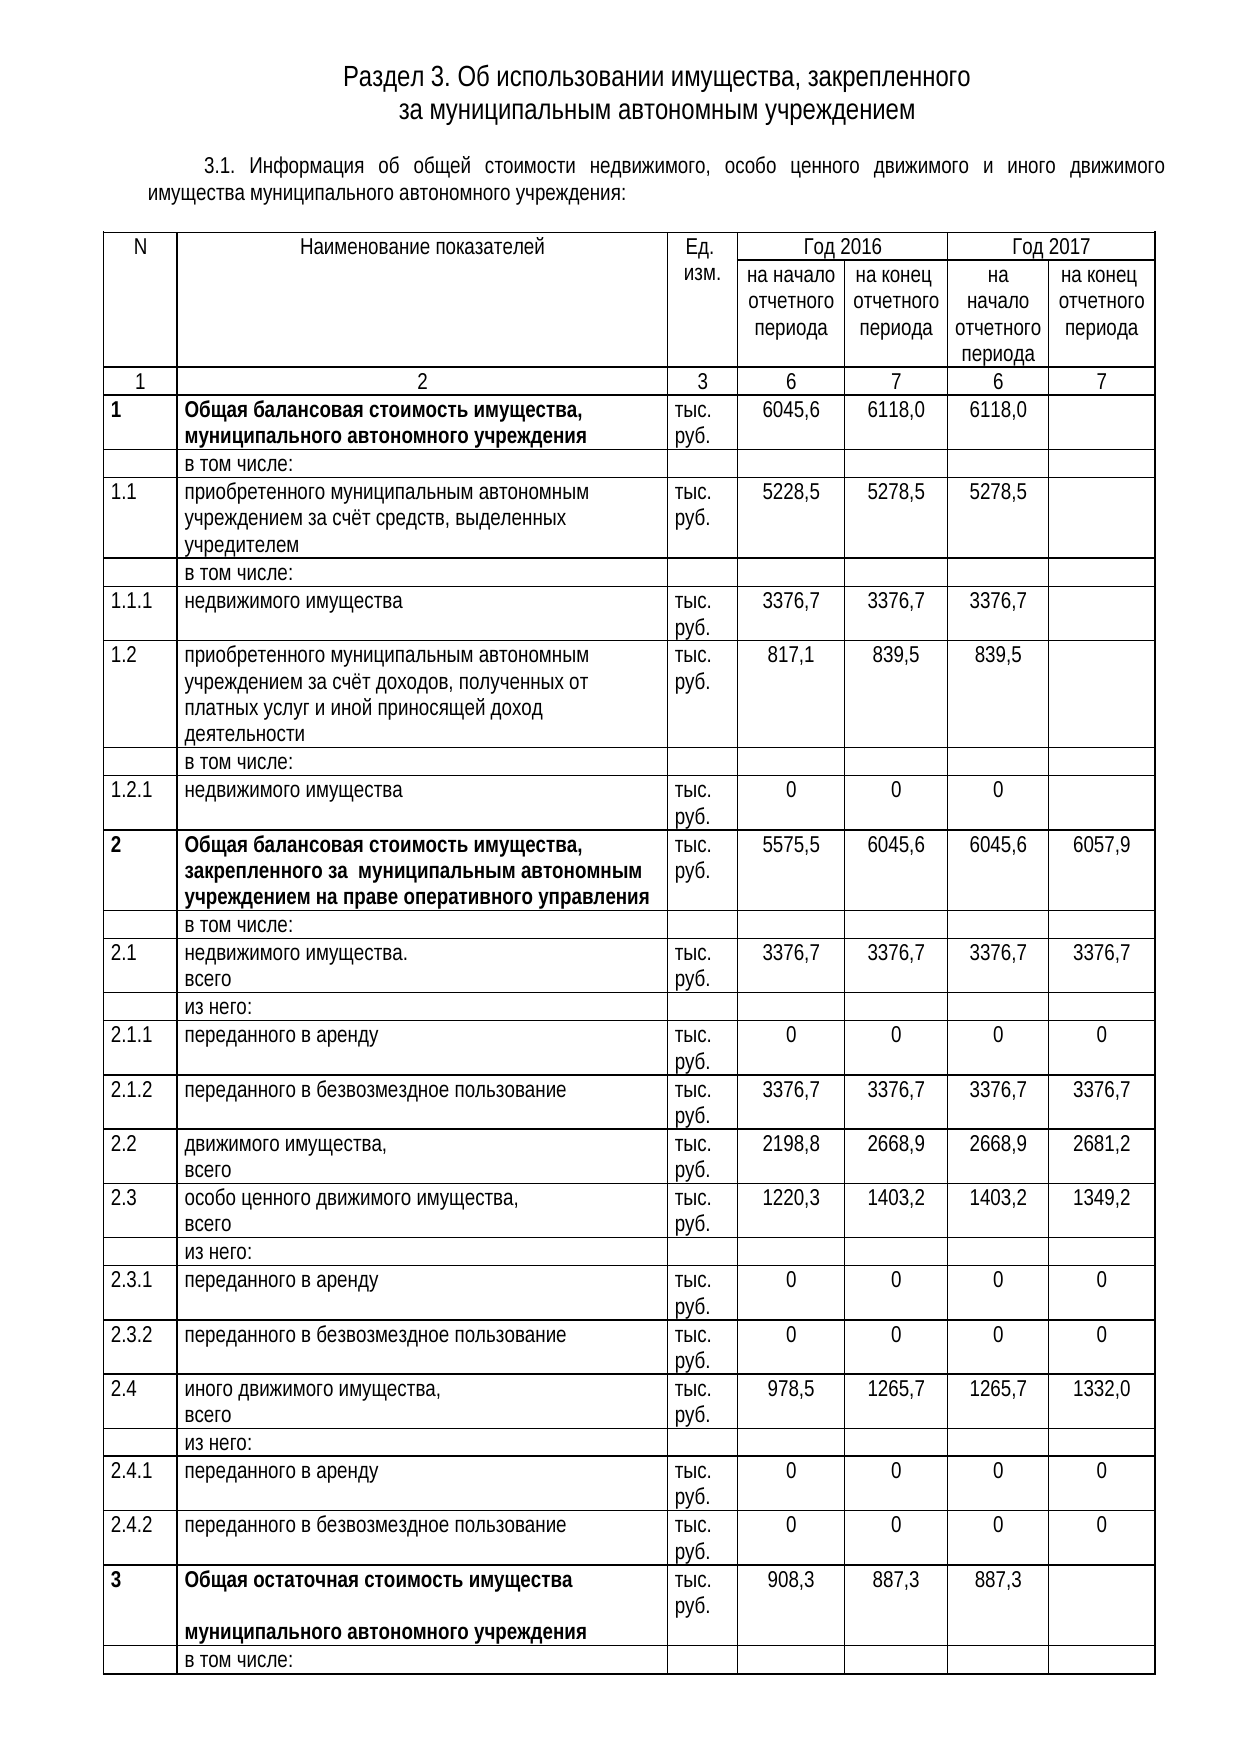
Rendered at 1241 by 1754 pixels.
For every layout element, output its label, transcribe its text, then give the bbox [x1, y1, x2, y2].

table_cell 1220,3 [738, 1184, 844, 1237]
table_cell 3376,7 [845, 587, 947, 640]
table_cell 3 [668, 368, 737, 394]
table_cell 3376,7 [738, 939, 844, 992]
table_cell движимого имущества, всего [178, 1130, 667, 1182]
table_cell [668, 748, 737, 775]
table_cell 2.4.2 [104, 1511, 176, 1564]
table_cell Общая балансовая стоимость имущества, закрепленного за муниципальным автономным учреждением на праве оперативного управления [178, 831, 667, 909]
table_cell 0 [845, 776, 947, 829]
table_cell тыс. руб. [668, 1321, 737, 1373]
table_cell Общая остаточная стоимость имущества муниципального автономного учреждения [178, 1566, 667, 1644]
table_cell 3376,7 [1049, 1076, 1154, 1128]
table_cell [668, 911, 737, 937]
table_cell [1049, 776, 1154, 829]
table_cell 5228,5 [738, 478, 844, 557]
table_cell [1049, 559, 1154, 586]
table_cell [845, 748, 947, 775]
table_cell [104, 748, 176, 775]
table_cell 0 [1049, 1511, 1154, 1564]
text за муниципальным автономным учреждением [148, 92, 1167, 126]
table_cell тыс. руб. [668, 1266, 737, 1319]
table_cell [845, 1238, 947, 1265]
table_cell 2.3.2 [104, 1321, 176, 1373]
table_cell [104, 450, 176, 476]
table_cell 6118,0 [948, 396, 1048, 448]
table_cell тыс. руб. [668, 478, 737, 557]
table_cell в том числе: [178, 450, 667, 476]
table_cell 6045,6 [948, 831, 1048, 909]
table_cell 0 [948, 1021, 1048, 1074]
table_cell 6057,9 [1049, 831, 1154, 909]
table_cell в том числе: [178, 748, 667, 775]
table_cell 2681,2 [1049, 1130, 1154, 1182]
table_cell в том числе: [178, 559, 667, 586]
table_cell иного движимого имущества, всего [178, 1375, 667, 1427]
table_cell недвижимого имущества. всего [178, 939, 667, 992]
table_cell [948, 450, 1048, 476]
table_cell переданного в аренду [178, 1457, 667, 1510]
table_cell [1049, 450, 1154, 476]
table_header Наименование показателей [178, 233, 667, 366]
table_cell 1 [104, 396, 176, 448]
table_cell [948, 559, 1048, 586]
table_cell 1265,7 [845, 1375, 947, 1427]
table_cell [104, 559, 176, 586]
table_cell в том числе: [178, 1646, 667, 1673]
table_cell [1049, 1566, 1154, 1644]
table_cell [948, 1429, 1048, 1455]
table_cell 0 [738, 1266, 844, 1319]
table_cell 2.2 [104, 1130, 176, 1182]
table_cell 1332,0 [1049, 1375, 1154, 1427]
table_cell тыс. руб. [668, 1511, 737, 1564]
table_cell 7 [845, 368, 947, 394]
table_cell [738, 559, 844, 586]
text 3.1. Информация об общей стоимости недвижимого, особо ценного движимого и иного движимого имущества муниципального автономного учреждения: [148, 152, 1167, 205]
table_cell 1349,2 [1049, 1184, 1154, 1237]
table_cell 0 [845, 1021, 947, 1074]
table_cell 0 [948, 776, 1048, 829]
table_cell 0 [738, 1511, 844, 1564]
table_cell 2 [178, 368, 667, 394]
table_cell 7 [1049, 368, 1154, 394]
table_cell 5278,5 [948, 478, 1048, 557]
table_cell 908,3 [738, 1566, 844, 1644]
table_cell 0 [738, 1021, 844, 1074]
table_cell тыс. руб. [668, 1375, 737, 1427]
table_cell 2.4 [104, 1375, 176, 1427]
table_cell 0 [948, 1321, 1048, 1373]
table_cell 2.4.1 [104, 1457, 176, 1510]
table_cell 2.1.2 [104, 1076, 176, 1128]
table_cell переданного в безвозмездное пользование [178, 1511, 667, 1564]
table_cell 2668,9 [948, 1130, 1048, 1182]
table_cell [1049, 396, 1154, 448]
table_cell тыс. руб. [668, 396, 737, 448]
table_cell 0 [738, 1457, 844, 1510]
table_cell 6045,6 [738, 396, 844, 448]
table_cell [104, 911, 176, 937]
table_cell [738, 993, 844, 1020]
table_cell [1049, 1238, 1154, 1265]
table_cell недвижимого имущества [178, 776, 667, 829]
table_cell Общая балансовая стоимость имущества, муниципального автономного учреждения [178, 396, 667, 448]
table_cell 887,3 [948, 1566, 1048, 1644]
table_cell [948, 1646, 1048, 1673]
table_cell 887,3 [845, 1566, 947, 1644]
table_cell [738, 1646, 844, 1673]
table_cell переданного в безвозмездное пользование [178, 1321, 667, 1373]
table_cell [738, 1429, 844, 1455]
table_cell на конец отчетного периода [1049, 261, 1154, 366]
table_cell тыс. руб. [668, 641, 737, 747]
table_cell особо ценного движимого имущества, всего [178, 1184, 667, 1237]
table_cell [1049, 641, 1154, 747]
table_cell 2.1 [104, 939, 176, 992]
table_cell [668, 450, 737, 476]
table_cell [1049, 478, 1154, 557]
table_cell [845, 559, 947, 586]
table_cell 839,5 [948, 641, 1048, 747]
table_header Ед. изм. [668, 233, 737, 366]
table_cell 0 [1049, 1021, 1154, 1074]
table_cell 0 [1049, 1457, 1154, 1510]
table_cell на начало отчетного периода [738, 261, 844, 366]
table_cell 0 [1049, 1321, 1154, 1373]
table_cell в том числе: [178, 911, 667, 937]
table_cell 1.1 [104, 478, 176, 557]
table_cell 0 [1049, 1266, 1154, 1319]
table_cell 5575,5 [738, 831, 844, 909]
table_cell 1.2.1 [104, 776, 176, 829]
table_cell [668, 993, 737, 1020]
table_cell 2668,9 [845, 1130, 947, 1182]
table_header Год 2017 [948, 233, 1154, 259]
table_cell из него: [178, 1429, 667, 1455]
table_cell тыс. руб. [668, 1457, 737, 1510]
table_cell тыс. руб. [668, 1130, 737, 1182]
table_cell [1049, 587, 1154, 640]
table_cell 3376,7 [1049, 939, 1154, 992]
table_cell 817,1 [738, 641, 844, 747]
table_cell 6118,0 [845, 396, 947, 448]
table_cell [1049, 748, 1154, 775]
table_cell тыс. руб. [668, 1184, 737, 1237]
table_cell из него: [178, 1238, 667, 1265]
table_cell 2.3.1 [104, 1266, 176, 1319]
table_cell [668, 1238, 737, 1265]
table_cell [845, 1646, 947, 1673]
table_cell [948, 1238, 1048, 1265]
table_cell 3376,7 [738, 587, 844, 640]
table_cell приобретенного муниципальным автономным учреждением за счёт средств, выделенных учредителем [178, 478, 667, 557]
table_cell 0 [845, 1511, 947, 1564]
table_cell переданного в аренду [178, 1021, 667, 1074]
table_cell 2198,8 [738, 1130, 844, 1182]
table_cell [845, 993, 947, 1020]
table_cell 3376,7 [738, 1076, 844, 1128]
table_cell 2.3 [104, 1184, 176, 1237]
table_cell 1 [104, 368, 176, 394]
table_cell тыс. руб. [668, 776, 737, 829]
table_cell [1049, 1646, 1154, 1673]
table_cell 3376,7 [845, 1076, 947, 1128]
table_header N [104, 233, 176, 366]
table_header Год 2016 [738, 233, 947, 259]
table_cell на конец отчетного периода [845, 261, 947, 366]
table_cell переданного в безвозмездное пользование [178, 1076, 667, 1128]
table_cell [104, 1238, 176, 1265]
table_cell тыс. руб. [668, 1566, 737, 1644]
table_cell 2.1.1 [104, 1021, 176, 1074]
table_cell 0 [948, 1457, 1048, 1510]
table_cell 3 [104, 1566, 176, 1644]
table_cell 0 [845, 1266, 947, 1319]
table_cell 0 [845, 1321, 947, 1373]
table_cell 0 [738, 776, 844, 829]
table_cell 2 [104, 831, 176, 909]
table_cell тыс. руб. [668, 939, 737, 992]
table_cell [668, 1646, 737, 1673]
table_cell 1.2 [104, 641, 176, 747]
table_cell 6045,6 [845, 831, 947, 909]
table_cell [668, 559, 737, 586]
table_cell [738, 450, 844, 476]
table_cell [738, 911, 844, 937]
table_cell приобретенного муниципальным автономным учреждением за счёт доходов, полученных от платных услуг и иной приносящей доход деятельности [178, 641, 667, 747]
table_cell [1049, 993, 1154, 1020]
table_cell недвижимого имущества [178, 587, 667, 640]
table_cell 0 [948, 1511, 1048, 1564]
table_cell 5278,5 [845, 478, 947, 557]
table_cell [1049, 1429, 1154, 1455]
text Раздел 3. Об использовании имущества, закрепленного [148, 59, 1167, 92]
table_cell 0 [738, 1321, 844, 1373]
table_cell 0 [845, 1457, 947, 1510]
table_cell 3376,7 [948, 587, 1048, 640]
table_cell [738, 1238, 844, 1265]
table_cell [668, 1429, 737, 1455]
table_cell 3376,7 [845, 939, 947, 992]
table_cell 3376,7 [948, 1076, 1048, 1128]
table_cell 0 [948, 1266, 1048, 1319]
table_cell [845, 450, 947, 476]
table_cell [1049, 911, 1154, 937]
table_cell 1403,2 [845, 1184, 947, 1237]
table_cell 978,5 [738, 1375, 844, 1427]
table_cell 6 [738, 368, 844, 394]
table_cell [104, 1429, 176, 1455]
table_cell из него: [178, 993, 667, 1020]
table_cell на начало отчетного периода [948, 261, 1048, 366]
table_cell 3376,7 [948, 939, 1048, 992]
table_cell 6 [948, 368, 1048, 394]
table_cell 1265,7 [948, 1375, 1048, 1427]
table_cell [948, 911, 1048, 937]
table_cell [845, 911, 947, 937]
table_cell тыс. руб. [668, 1076, 737, 1128]
table_cell переданного в аренду [178, 1266, 667, 1319]
table_cell 1403,2 [948, 1184, 1048, 1237]
table_cell [104, 1646, 176, 1673]
table_cell тыс. руб. [668, 831, 737, 909]
table_cell [104, 993, 176, 1020]
table_cell 839,5 [845, 641, 947, 747]
table_cell [738, 748, 844, 775]
table_cell [845, 1429, 947, 1455]
table_cell [948, 748, 1048, 775]
table_cell тыс. руб. [668, 1021, 737, 1074]
table_cell 1.1.1 [104, 587, 176, 640]
table_cell тыс. руб. [668, 587, 737, 640]
table_cell [948, 993, 1048, 1020]
